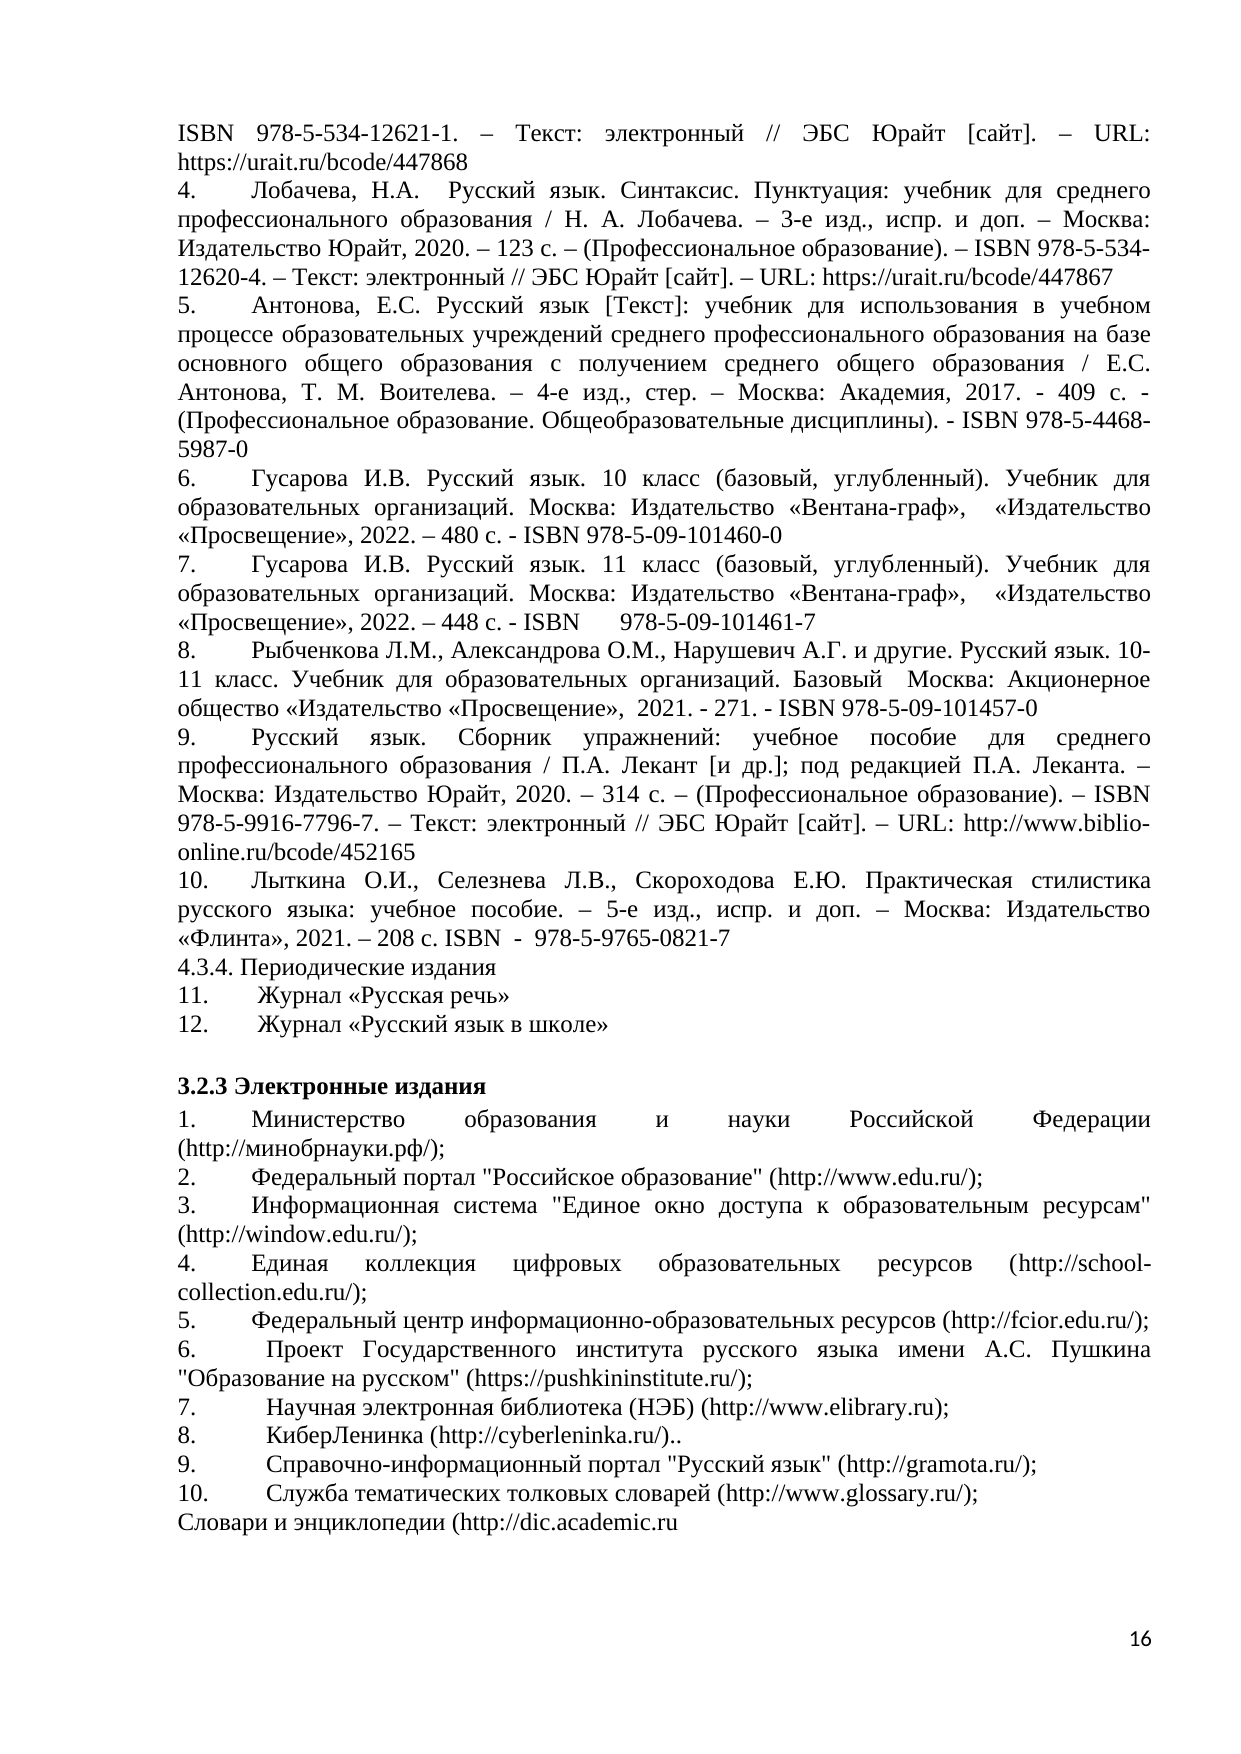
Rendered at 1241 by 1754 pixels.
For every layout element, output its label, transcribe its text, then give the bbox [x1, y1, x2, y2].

list Федеральный центр информационно-образовательных ресурсов (http://fcior.edu.ru/); [177, 1305, 1152, 1334]
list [177, 118, 1152, 176]
list Научная электронная библиотека (НЭБ) (http://www.elibrary.ru); [177, 1392, 1152, 1420]
text Словари и энциклопедии (http://dic.academic.ru [177, 1507, 1152, 1535]
list Журнал «Русская речь» [177, 981, 1152, 1009]
list Справочно-информационный портал "Русский язык" (http://gramota.ru/); [177, 1449, 1152, 1478]
list Служба тематических толковых словарей (http://www.glossary.ru/); [177, 1478, 1152, 1507]
list Гусарова И.В. Русский язык. 11 класс (базовый, углубленный). Учебник для образовательных организаций. Москва: Издательство «Вентана-граф», «Издательство «Просвещение», 2022. – 448 с. - ISBN 978-5-09-101461-7 [177, 549, 1152, 636]
list Федеральный портал "Российское образование" (http://www.edu.ru/); [177, 1162, 1152, 1190]
text 4.3.4. Периодические издания [177, 952, 1152, 981]
list Проект Государственного института русского языка имени А.С. Пушкина "Образование на русском" (https://pushkininstitute.ru/); [177, 1334, 1152, 1392]
list Информационная система "Единое окно доступа к образовательным ресурсам" (http://window.edu.ru/); [177, 1190, 1152, 1248]
list Гусарова И.В. Русский язык. 10 класс (базовый, углубленный). Учебник для образовательных организаций. Москва: Издательство «Вентана-граф», «Издательство «Просвещение», 2022. – 480 с. - ISBN 978-5-09-101460-0 [177, 463, 1152, 549]
list Журнал «Русский язык в школе» [177, 1009, 1152, 1038]
list Русский язык. Сборник упражнений: учебное пособие для среднего профессионального образования / П.А. Лекант [и др.]; под редакцией П.А. Леканта. – Москва: Издательство Юрайт, 2020. – 314 с. – (Профессиональное образование). – ISBN 978-5-9916-7796-7. – Текст: электронный // ЭБС Юрайт [сайт]. – URL: http://www.biblio-online.ru/bcode/452165 [177, 722, 1152, 866]
list Министерство образования и науки Российской Федерации (http://минобрнауки.рф/); [177, 1104, 1152, 1162]
list Антонова, Е.С. Русский язык [Текст]: учебник для использования в учебном процессе образовательных учреждений среднего профессионального образования на базе основного общего образования с получением среднего общего образования / Е.С. Антонова, Т. М. Воителева. – 4-е изд., стер. – Москва: Академия, 2017. - 409 с. - (Профессиональное образование. Общеобразовательные дисциплины). - ISBN 978-5-4468-5987-0 [177, 291, 1152, 463]
list Единая коллекция цифровых образовательных ресурсов (http://school-collection.edu.ru/); [177, 1248, 1152, 1305]
list Рыбченкова Л.М., Александрова О.М., Нарушевич А.Г. и другие. Русский язык. 10-11 класс. Учебник для образовательных организаций. Базовый Москва: Акционерное общество «Издательство «Просвещение», 2021. - 271. - ISBN 978-5-09-101457-0 [177, 636, 1152, 722]
list Лыткина О.И., Селезнева Л.В., Скороходова Е.Ю. Практическая стилистика русского языка: учебное пособие. – 5-е изд., испр. и доп. – Москва: Издательство «Флинта», 2021. – 208 с. ISBN - 978-5-9765-0821-7 [177, 866, 1152, 952]
text 3.2.3 Электронные издания [177, 1071, 1152, 1100]
list КиберЛенинка (http://cyberleninka.ru/).. [177, 1420, 1152, 1449]
list Лобачева, Н.А. Русский язык. Синтаксис. Пунктуация: учебник для среднего профессионального образования / Н. А. Лобачева. – 3-е изд., испр. и доп. – Москва: Издательство Юрайт, 2020. – 123 с. – (Профессиональное образование). – ISBN 978-5-534-12620-4. – Текст: электронный // ЭБС Юрайт [сайт]. – URL: https://urait.ru/bcode/447867 [177, 176, 1152, 291]
